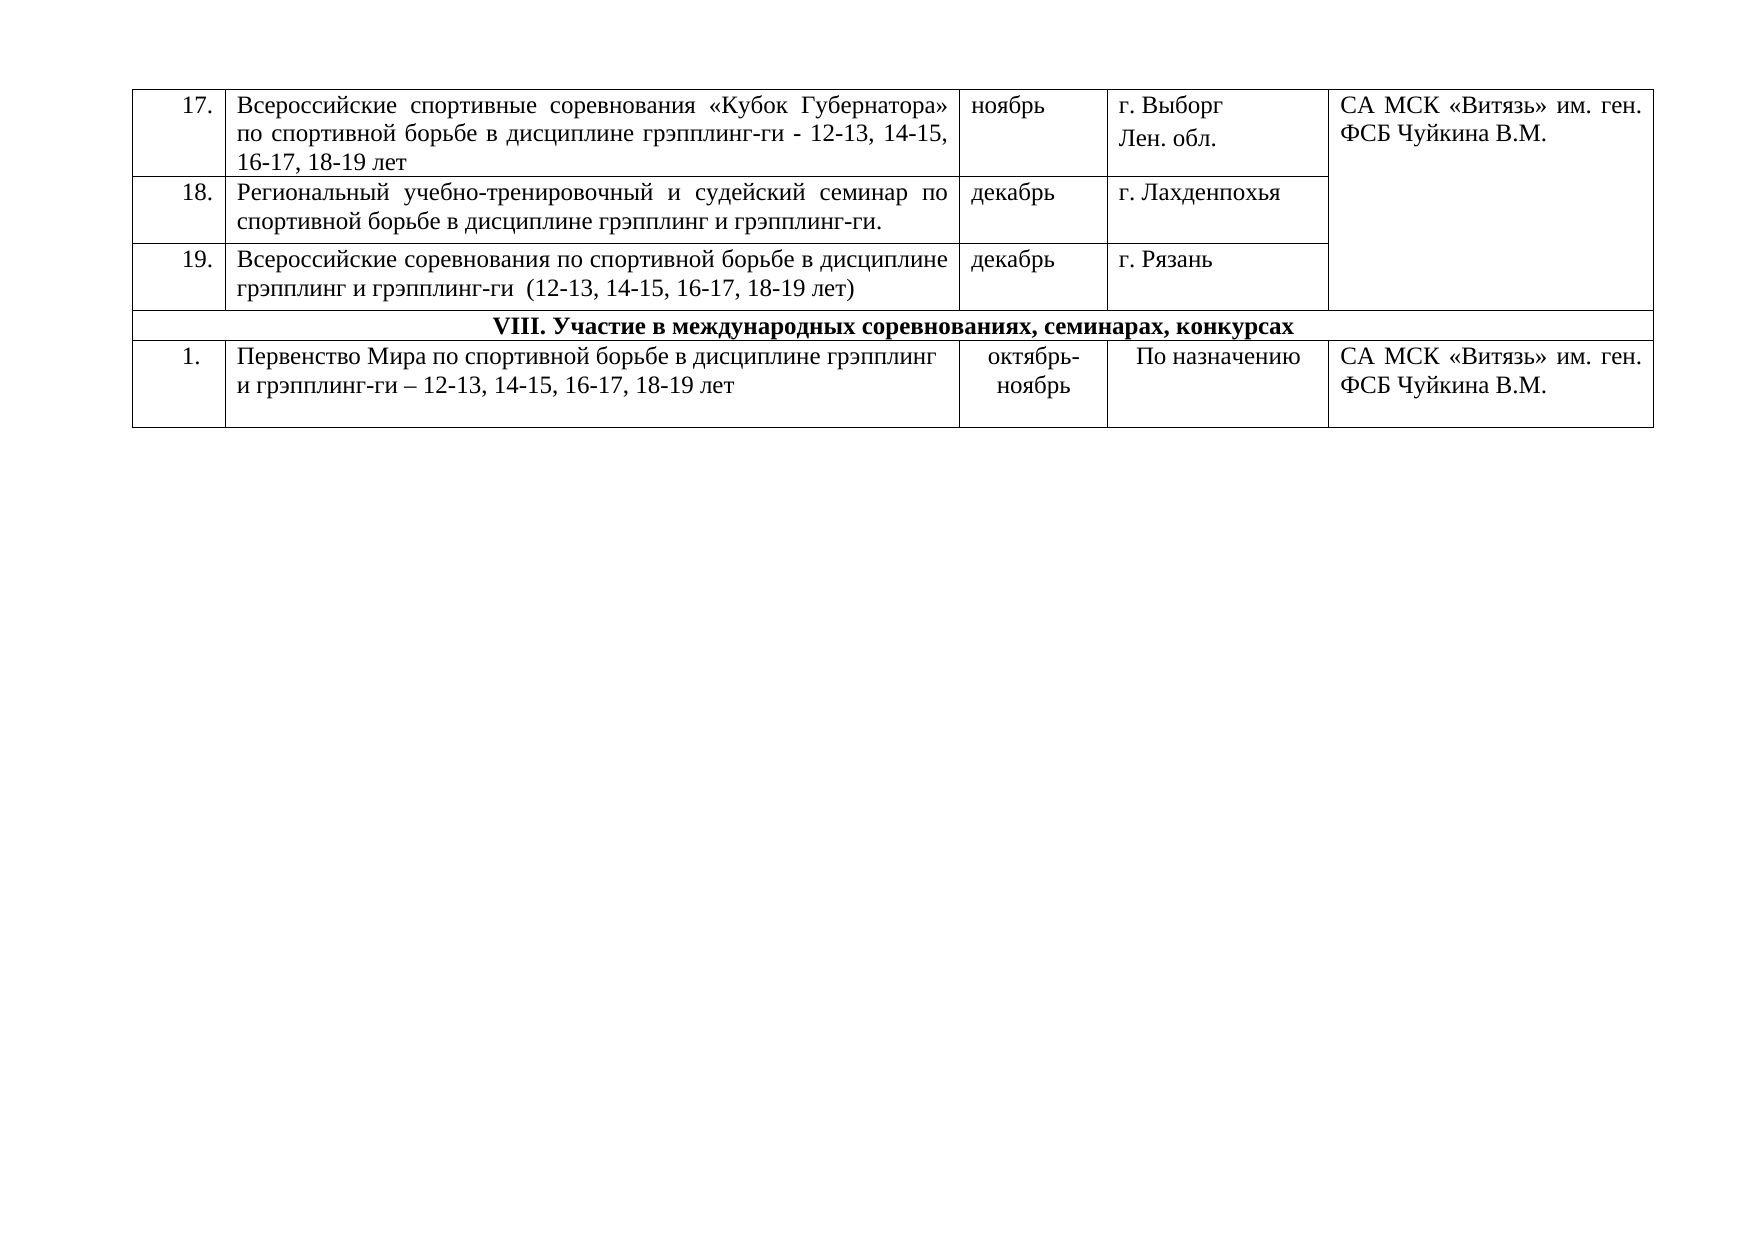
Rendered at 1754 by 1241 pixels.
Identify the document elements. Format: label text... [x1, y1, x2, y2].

table_cell Региональный учебно-тренировочный и судейский семинар по спортивной борьбе в дисциплине грэпплинг и грэпплинг-ги. [226, 177, 959, 243]
table_cell СА МСК «Витязь» им. ген. ФСБ Чуйкина В.М. [1329, 341, 1653, 427]
table_cell октябрь-ноябрь [960, 341, 1107, 427]
table_cell декабрь [960, 244, 1107, 310]
table_cell Всероссийские спортивные соревнования «Кубок Губернатора» по спортивной борьбе в дисциплине грэпплинг-ги - 12-13, 14-15, 16-17, 18-19 лет [226, 90, 959, 176]
table_cell По назначению [1108, 341, 1328, 427]
table_cell VIII. Участие в международных соревнованиях, семинарах, конкурсах [133, 311, 1653, 340]
table_cell декабрь [960, 177, 1107, 243]
table_cell Первенство Мира по спортивной борьбе в дисциплине грэпплинг и грэпплинг-ги – 12-13, 14-15, 16-17, 18-19 лет [226, 341, 959, 427]
table_cell г. Выборг Лен. обл. [1108, 90, 1328, 176]
table_cell г. Рязань [1108, 244, 1328, 310]
table_cell ноябрь [960, 90, 1107, 176]
table_cell Всероссийские соревнования по спортивной борьбе в дисциплине грэпплинг и грэпплинг-ги (12-13, 14-15, 16-17, 18-19 лет) [226, 244, 959, 310]
table_cell [133, 244, 225, 310]
table_cell г. Лахденпохья [1108, 177, 1328, 243]
table_cell [133, 341, 225, 427]
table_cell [1329, 90, 1653, 310]
table_cell [133, 177, 225, 243]
table_cell [133, 90, 225, 176]
